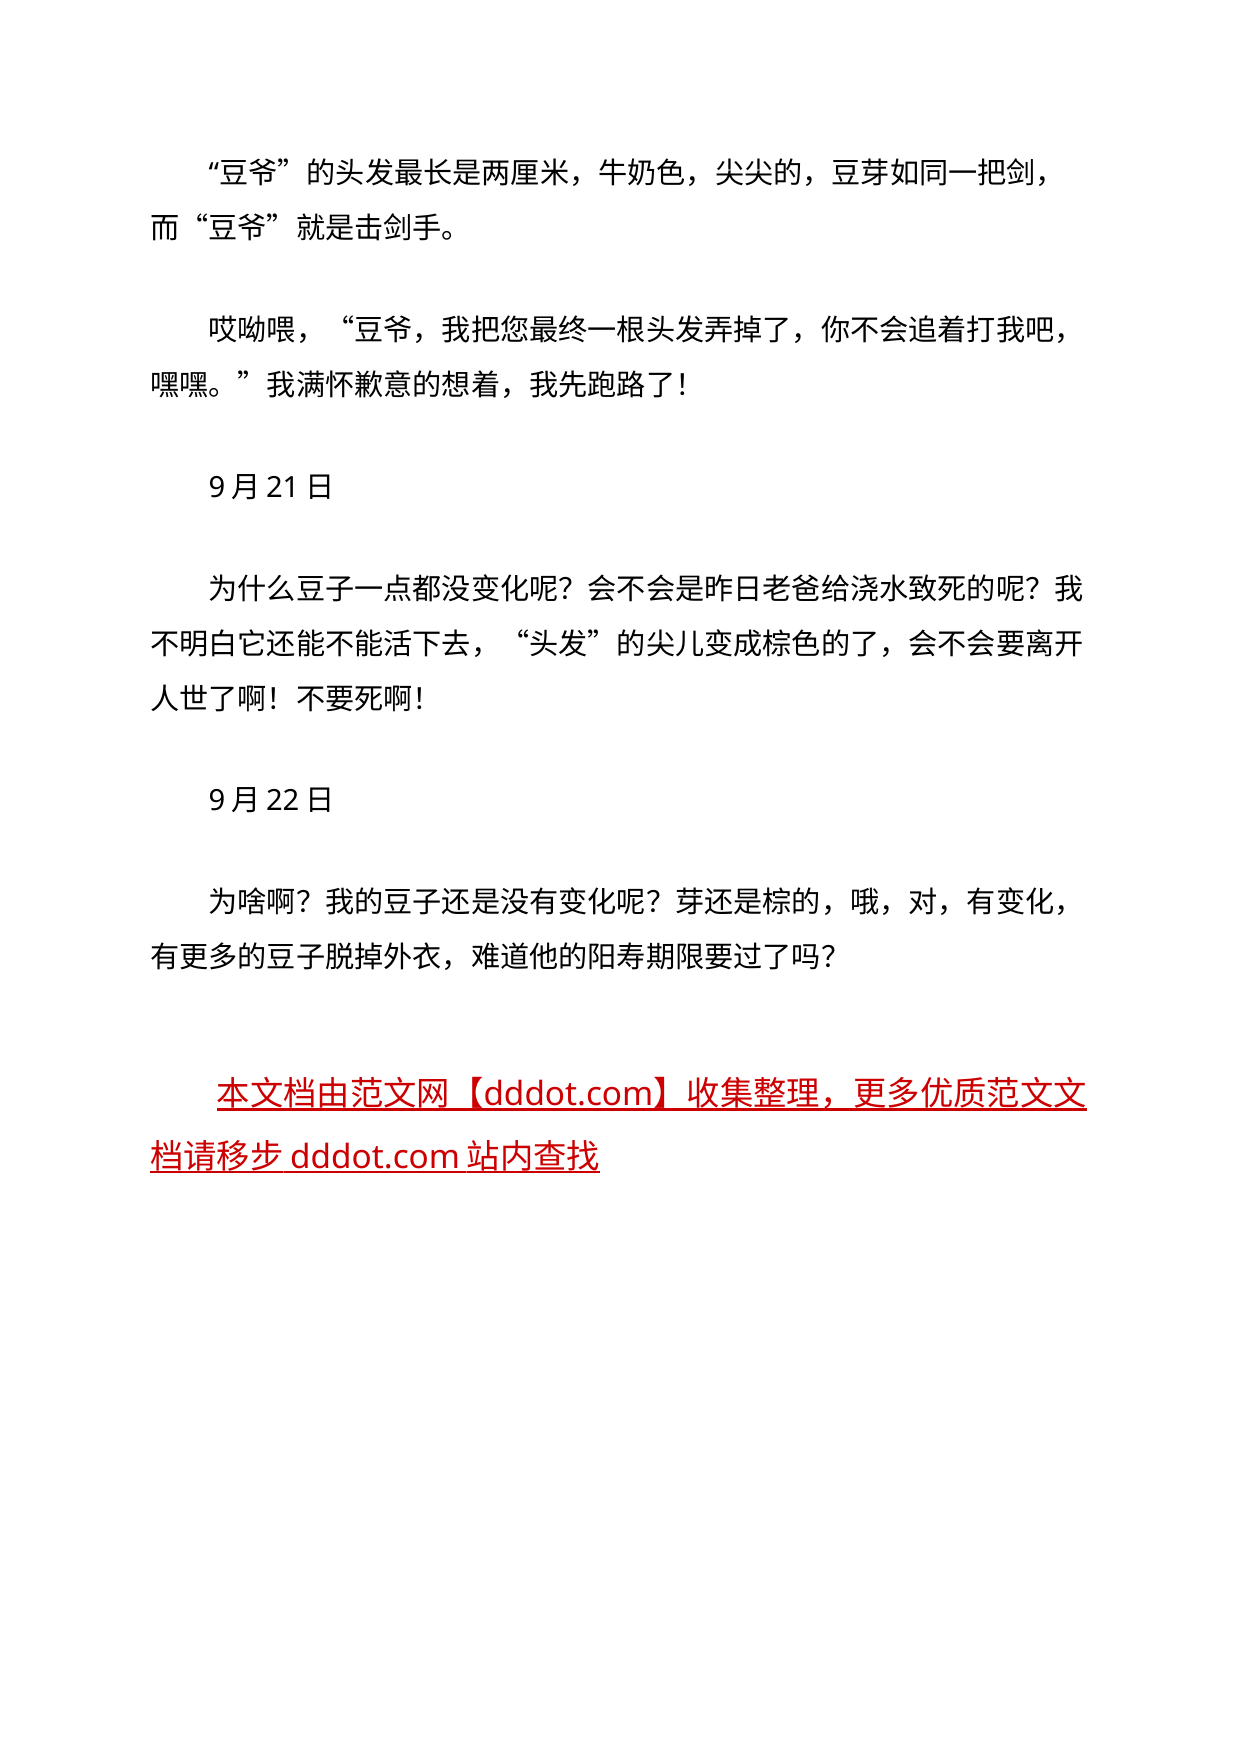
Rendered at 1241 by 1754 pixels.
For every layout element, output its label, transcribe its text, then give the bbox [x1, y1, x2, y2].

text 9月21日 [150, 463, 1090, 506]
text “豆爷”的头发最长是两厘米，牛奶色，尖尖的，豆芽如同一把剑，而“豆爷”就是击剑手。 [150, 150, 1090, 247]
text 9月22日 [150, 777, 1090, 819]
text 本文档由范文网【dddot.com】收集整理，更多优质范文文档请移步dddot.com站内查找 [150, 1067, 1090, 1178]
text 为什么豆子一点都没变化呢？会不会是昨日老爸给浇水致死的呢？我不明白它还能不能活下去，“头发”的尖儿变成棕色的了，会不会要离开人世了啊！不要死啊！ [150, 565, 1090, 717]
text 哎呦喂，“豆爷，我把您最终一根头发弄掉了，你不会追着打我吧，嘿嘿。”我满怀歉意的想着，我先跑路了！ [150, 307, 1090, 404]
text 为啥啊？我的豆子还是没有变化呢？芽还是棕的，哦，对，有变化，有更多的豆子脱掉外衣，难道他的阳寿期限要过了吗？ [150, 879, 1090, 976]
